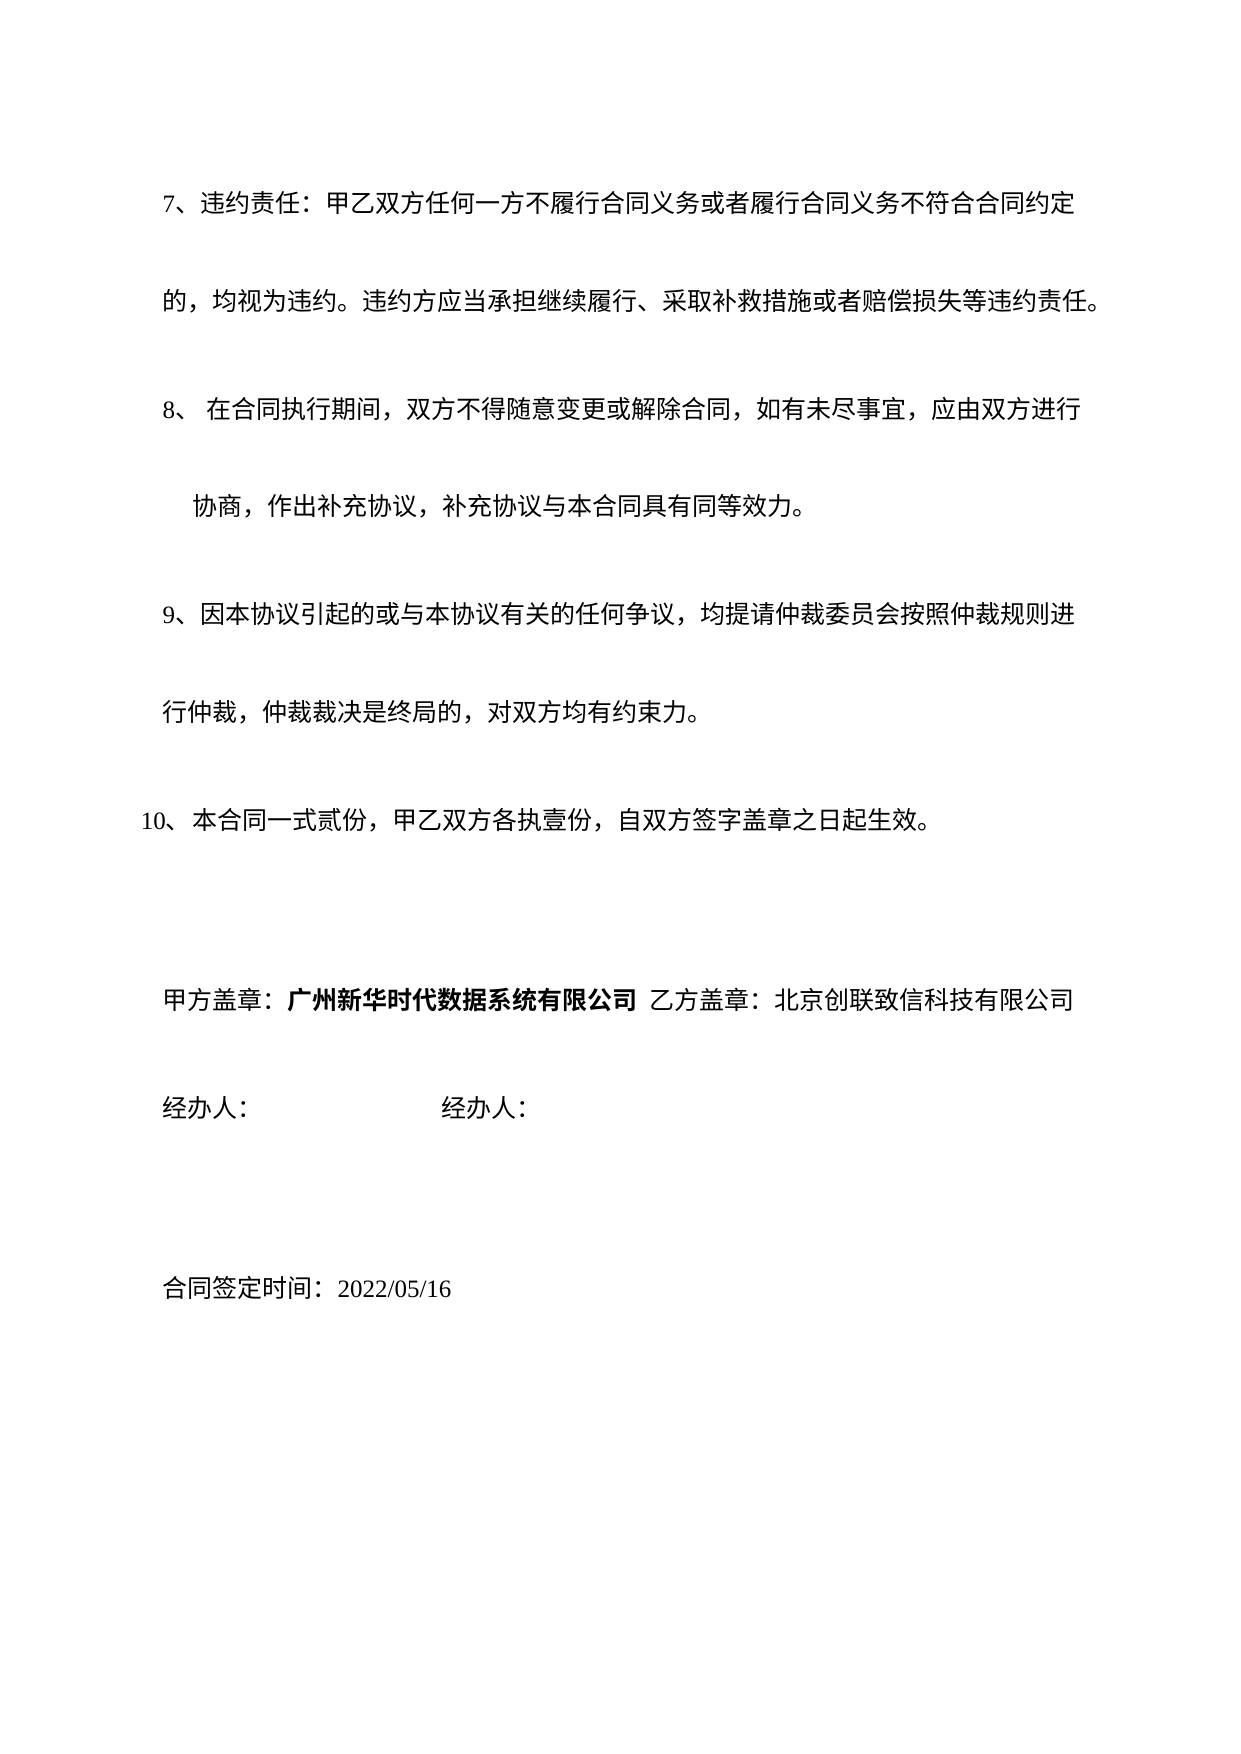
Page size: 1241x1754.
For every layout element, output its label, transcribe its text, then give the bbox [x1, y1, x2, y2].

list 本合同一式贰份，甲乙双方各执壹份，自双方签字盖章之日起生效。 [141, 786, 1093, 851]
text 甲方盖章：广州新华时代数据系统有限公司 乙方盖章：北京创联致信科技有限公司 [162, 966, 1093, 1031]
text 合同签定时间：2022/05/16 [162, 1254, 1093, 1319]
text 经办人： 经办人： [162, 1074, 1093, 1139]
text 9、因本协议引起的或与本协议有关的任何争议，均提请仲裁委员会按照仲裁规则进行仲裁，仲裁裁决是终局的，对双方均有约束力。 [162, 581, 1093, 743]
text 7、违约责任：甲乙双方任何一方不履行合同义务或者履行合同义务不符合合同约定的，均视为违约。违约方应当承担继续履行、采取补救措施或者赔偿损失等违约责任。 [162, 169, 1093, 332]
list 在合同执行期间，双方不得随意变更或解除合同，如有未尽事宜，应由双方进行协商，作出补充协议，补充协议与本合同具有同等效力。 [162, 375, 1093, 537]
